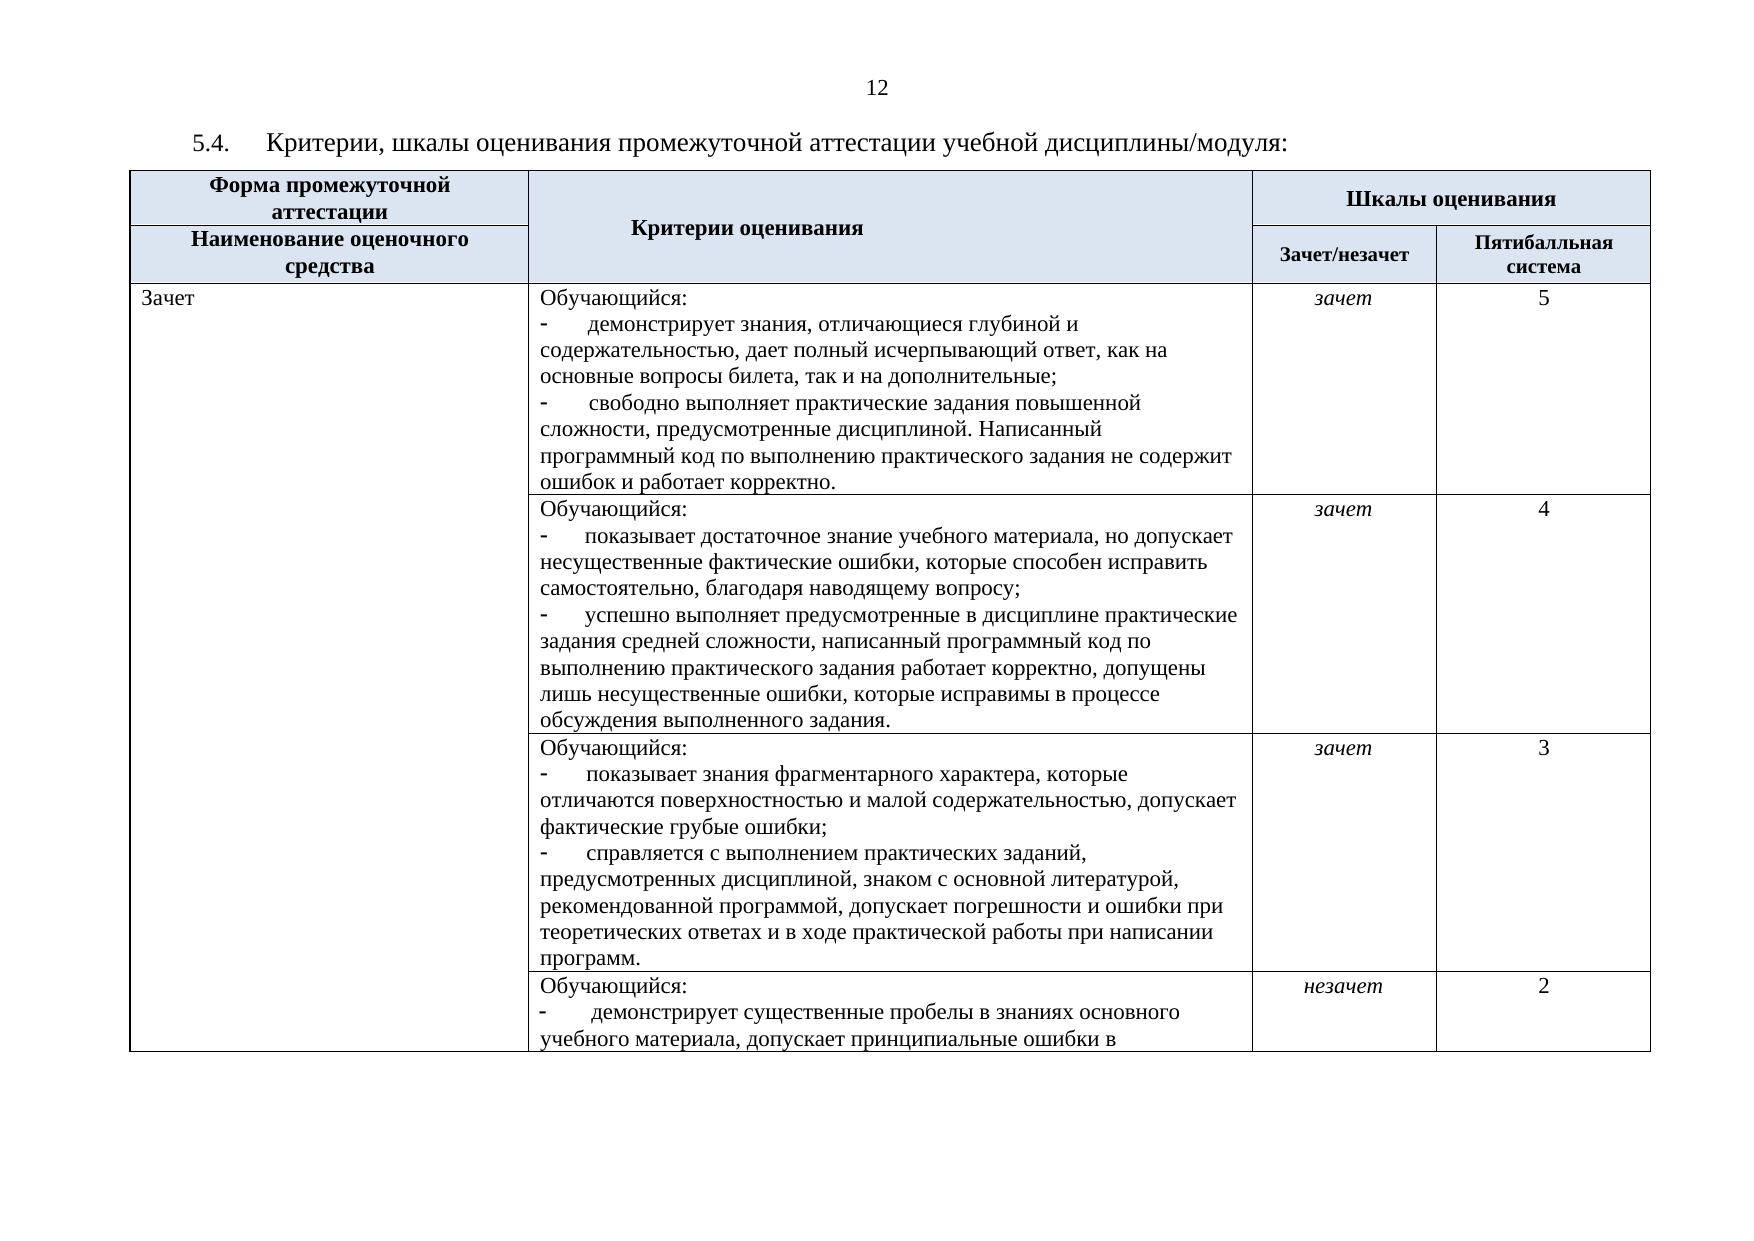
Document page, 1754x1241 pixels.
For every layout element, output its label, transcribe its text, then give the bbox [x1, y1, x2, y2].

table_header Шкалы оценивания [1253, 171, 1650, 224]
table_cell Зачет/незачет [1253, 226, 1436, 282]
table_cell Пятибалльная система [1437, 226, 1650, 282]
table_cell Обучающийся: демонстрирует знания, отличающиеся глубиной и содержательностью, дает полный исчерпывающий ответ, как на основные вопросы билета, так и на дополнительные; свободно выполняет практические задания повышенной сложности, предусмотренные дисциплиной. Написанный программный код по выполнению практического задания не содержит ошибок и работает корректно. [529, 284, 1252, 494]
table_cell Зачет [131, 284, 528, 1051]
table_cell Обучающийся: показывает достаточное знание учебного материала, но допускает несущественные фактические ошибки, которые способен исправить самостоятельно, благодаря наводящему вопросу; успешно выполняет предусмотренные в дисциплине практические задания средней сложности, написанный программный код по выполнению практического задания работает корректно, допущены лишь несущественные ошибки, которые исправимы в процессе обсуждения выполненного задания. [529, 495, 1252, 733]
table_cell 3 [1437, 734, 1650, 971]
table_cell Наименование оценочного средства [131, 226, 528, 282]
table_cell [529, 972, 1252, 1051]
table_header Критерии оценивания [529, 171, 1252, 282]
table_header Форма промежуточной аттестации [131, 171, 528, 224]
table_cell зачет [1253, 495, 1436, 733]
subtitle Критерии, шкалы оценивания промежуточной аттестации учебной дисциплины/модуля: [192, 127, 1636, 158]
table_cell 5 [1437, 284, 1650, 494]
table_cell незачет [1253, 972, 1436, 1051]
table_cell Обучающийся: показывает знания фрагментарного характера, которые отличаются поверхностностью и малой содержательностью, допускает фактические грубые ошибки; справляется с выполнением практических заданий, предусмотренных дисциплиной, знаком с основной литературой, рекомендованной программой, допускает погрешности и ошибки при теоретических ответах и в ходе практической работы при написании программ. [529, 734, 1252, 971]
table_cell 2 [1437, 972, 1650, 1051]
table_cell 4 [1437, 495, 1650, 733]
table_cell зачет [1253, 284, 1436, 494]
table_cell зачет [1253, 734, 1436, 971]
